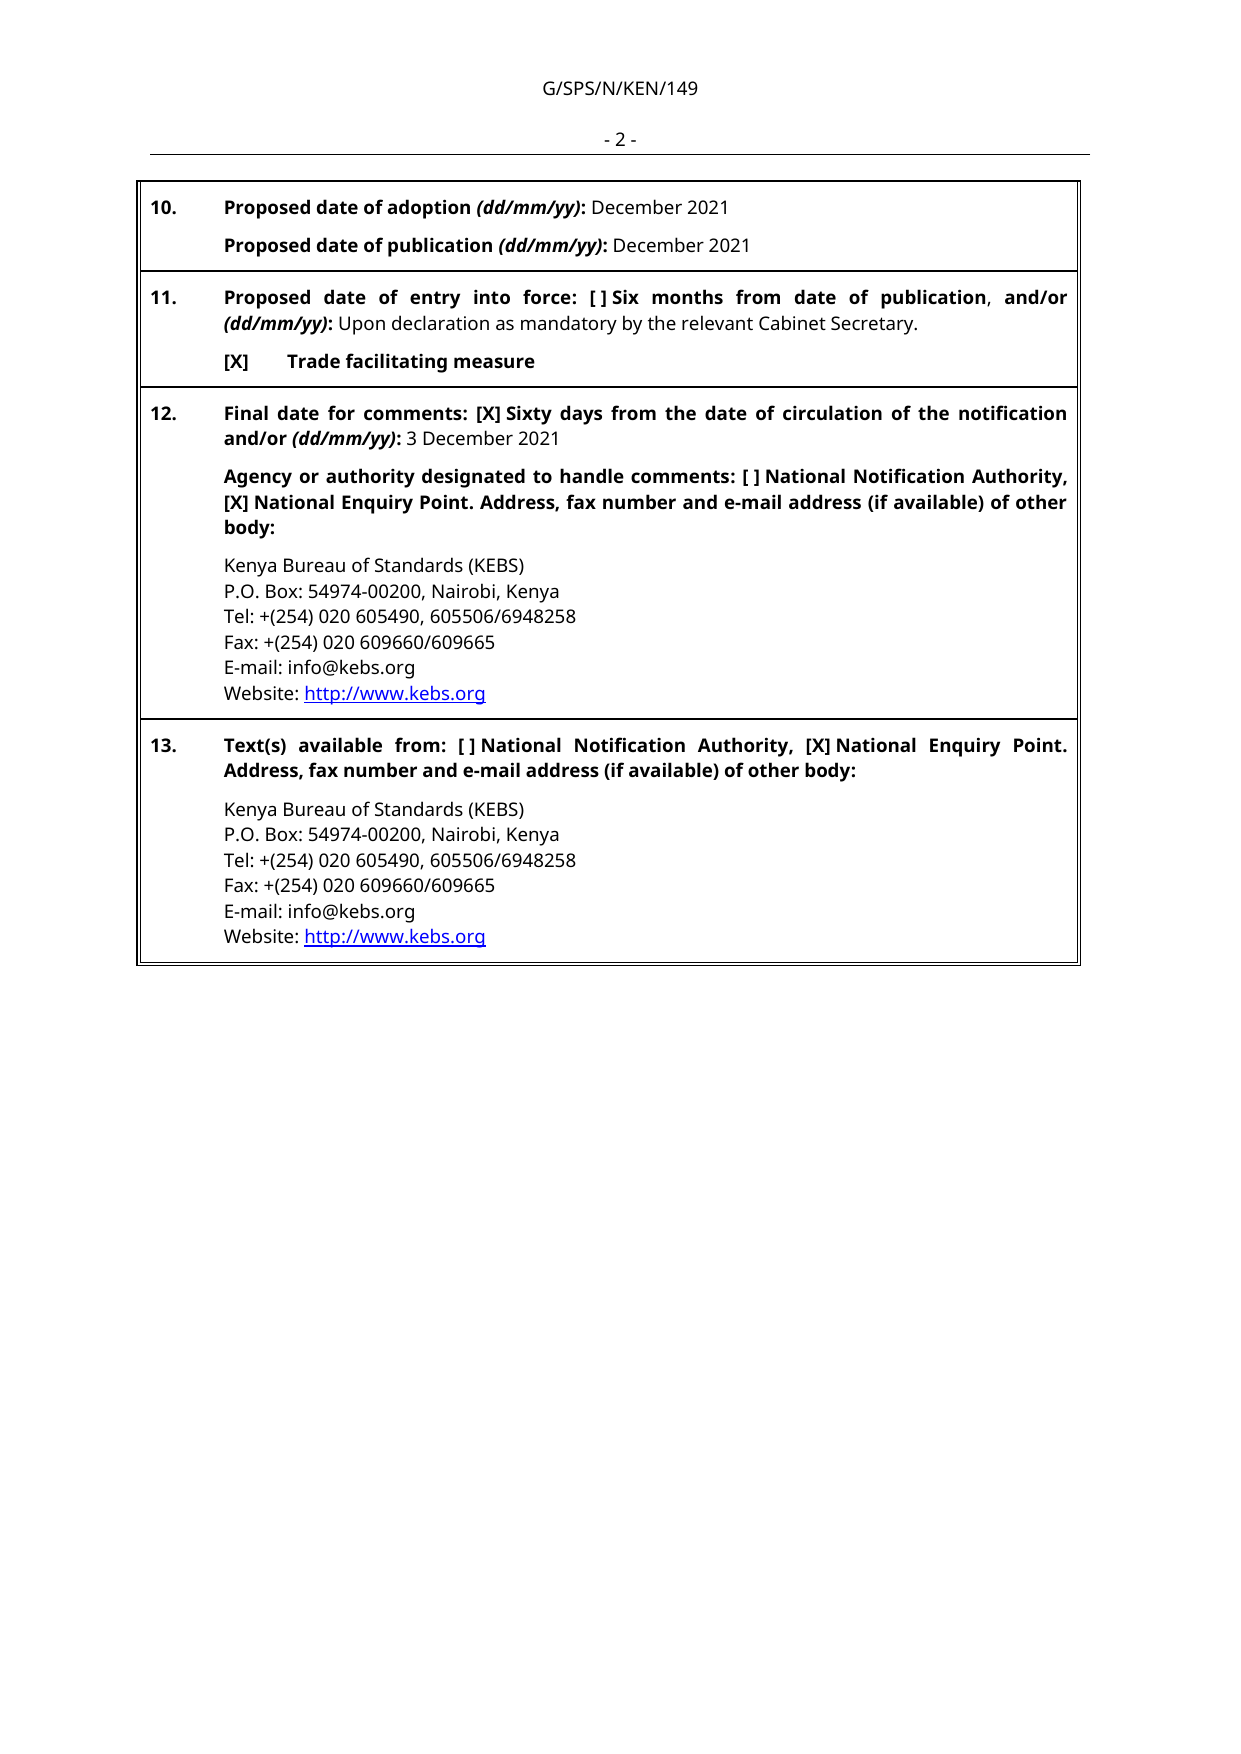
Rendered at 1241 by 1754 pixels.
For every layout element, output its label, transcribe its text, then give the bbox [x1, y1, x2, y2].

table_cell 10. [141, 182, 212, 270]
table_cell 12. [141, 388, 212, 718]
table_cell Proposed date of entry into force: [ ] Six months from date of publication, and/or (dd/mm/yy): Upon declaration as mandatory by the relevant Cabinet Secretary. [X] Trade facilitating measure [212, 272, 1077, 386]
table_cell 13. [141, 720, 212, 961]
table_cell Text(s) available from: [ ] National Notification Authority, [X] National Enquiry Point. Address, fax number and e-mail address (if available) of other body: Kenya Bureau of Standards (KEBS) P.O. Box: 54974-00200, Nairobi, Kenya Tel: +(254) 020 605490, 605506/6948258 Fax: +(254) 020 609660/609665 E-mail: info@kebs.org Website: http://www.kebs.org [212, 720, 1077, 961]
table_cell Proposed date of adoption (dd/mm/yy): December 2021 Proposed date of publication (dd/mm/yy): December 2021 [212, 182, 1077, 270]
table_cell Final date for comments: [X] Sixty days from the date of circulation of the notification and/or (dd/mm/yy): 3 December 2021 Agency or authority designated to handle comments: [ ] National Notification Authority, [X] National Enquiry Point. Address, fax number and e-mail address (if available) of other body: Kenya Bureau of Standards (KEBS) P.O. Box: 54974-00200, Nairobi, Kenya Tel: +(254) 020 605490, 605506/6948258 Fax: +(254) 020 609660/609665 E-mail: info@kebs.org Website: http://www.kebs.org [212, 388, 1077, 718]
table_cell 11. [141, 272, 212, 386]
